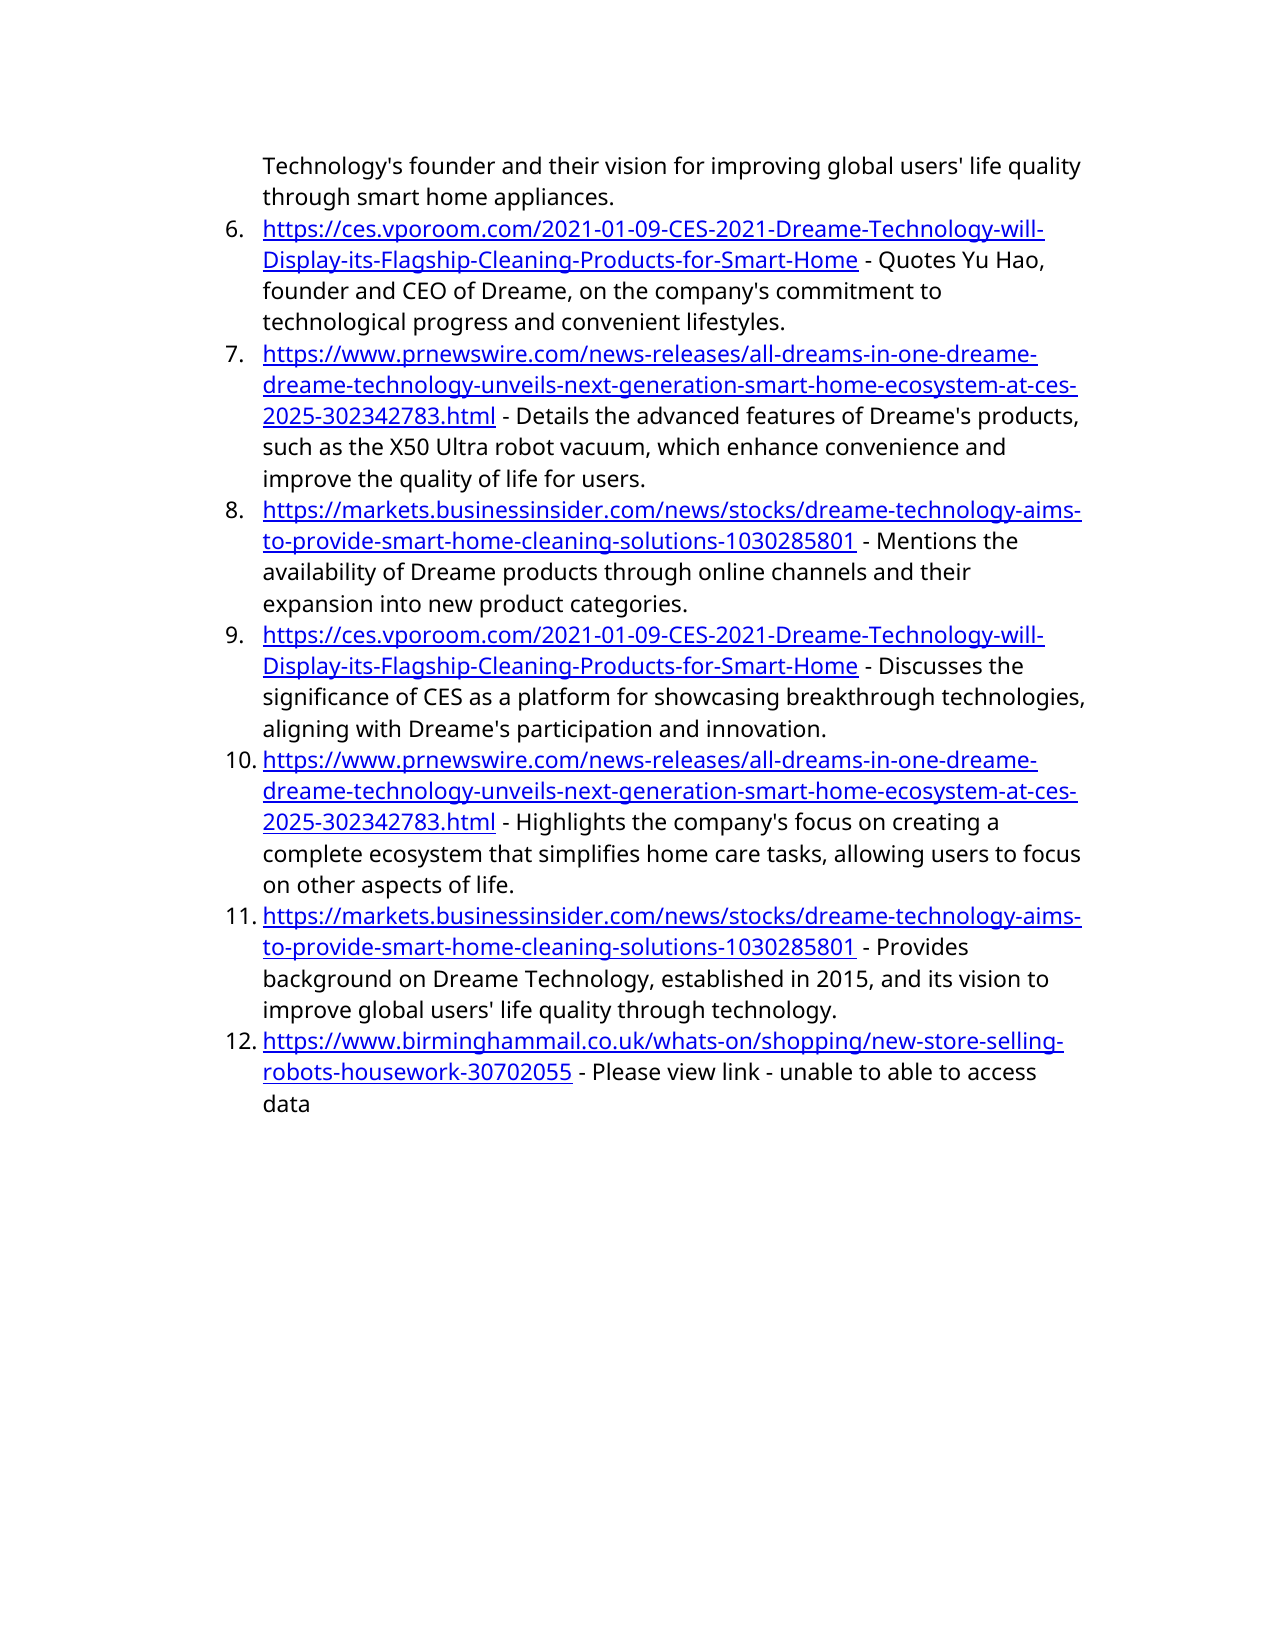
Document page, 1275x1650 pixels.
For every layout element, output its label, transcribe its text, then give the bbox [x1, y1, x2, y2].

list https://ces.vporoom.com/2021-01-09-CES-2021-Dreame-Technology-will-Display-its-Flagship-Cleaning-Products-for-Smart-Home - Quotes Yu Hao, founder and CEO of Dreame, on the company's commitment to technological progress and convenient lifestyles. [225, 212, 1087, 337]
list https://ces.vporoom.com/2021-01-09-CES-2021-Dreame-Technology-will-Display-its-Flagship-Cleaning-Products-for-Smart-Home - Discusses the significance of CES as a platform for showcasing breakthrough technologies, aligning with Dreame's participation and innovation. [225, 619, 1087, 744]
list https://markets.businessinsider.com/news/stocks/dreame-technology-aims-to-provide-smart-home-cleaning-solutions-1030285801 - Mentions the availability of Dreame products through online channels and their expansion into new product categories. [225, 494, 1087, 619]
list https://www.birminghammail.co.uk/whats-on/shopping/new-store-selling-robots-housework-30702055 - Please view link - unable to able to access data [225, 1025, 1087, 1119]
list https://www.prnewswire.com/news-releases/all-dreams-in-one-dreame-dreame-technology-unveils-next-generation-smart-home-ecosystem-at-ces-2025-302342783.html - Highlights the company's focus on creating a complete ecosystem that simplifies home care tasks, allowing users to focus on other aspects of life. [225, 744, 1087, 900]
list https://markets.businessinsider.com/news/stocks/dreame-technology-aims-to-provide-smart-home-cleaning-solutions-1030285801 - Provides background on Dreame Technology, established in 2015, and its vision to improve global users' life quality through technology. [225, 900, 1087, 1025]
list https://www.prnewswire.com/news-releases/all-dreams-in-one-dreame-dreame-technology-unveils-next-generation-smart-home-ecosystem-at-ces-2025-302342783.html - Details the advanced features of Dreame's products, such as the X50 Ultra robot vacuum, which enhance convenience and improve the quality of life for users. [225, 337, 1087, 494]
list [225, 150, 1087, 212]
